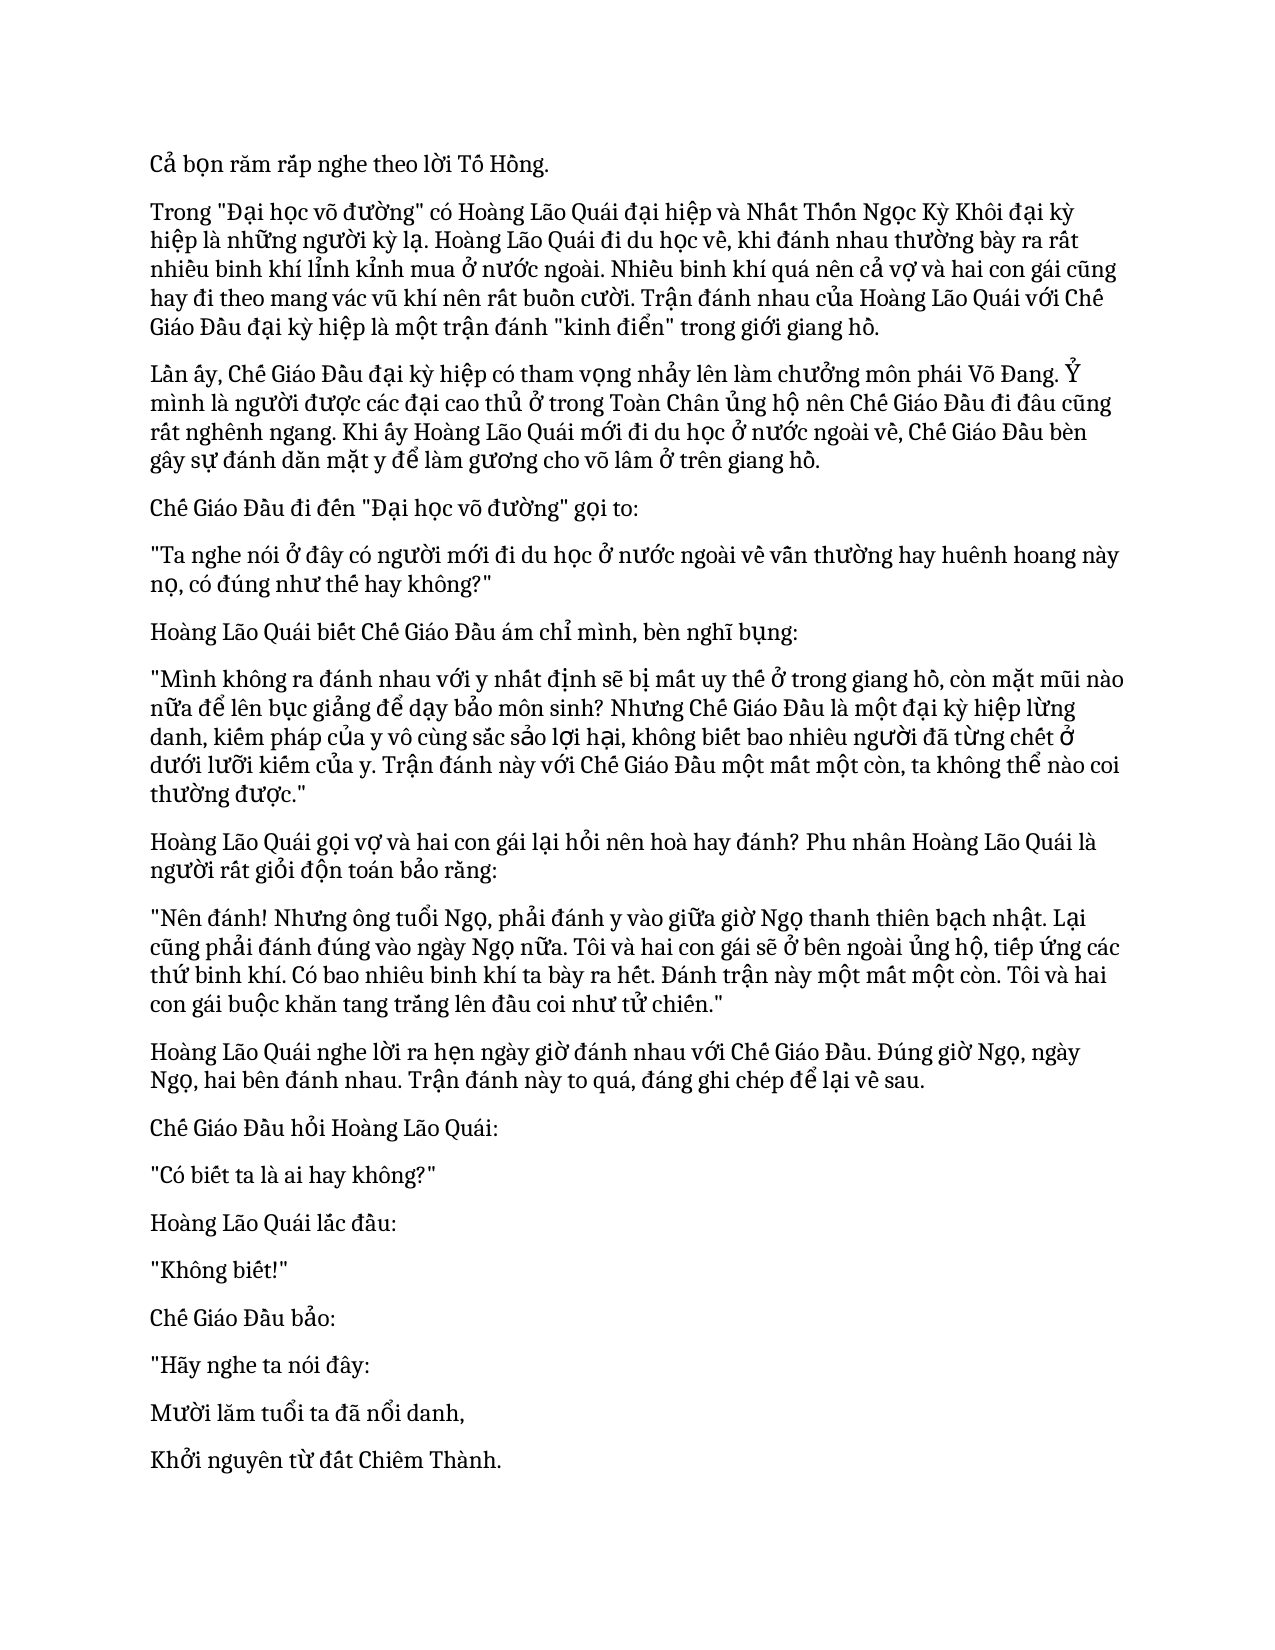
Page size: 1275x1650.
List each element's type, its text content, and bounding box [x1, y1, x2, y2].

text "Mình không ra đánh nhau với y nhất định sẽ bị mất uy thế ở trong giang hồ, còn mặt mũi nào nữa để lên bục giảng để dạy bảo môn sinh? Nhưng Chế Giáo Đầu là một đại kỳ hiệp lừng danh, kiếm pháp của y vô cùng sắc sảo lợi hại, không biết bao nhiêu người đã từng chết ở dưới lưỡi kiếm của y. Trận đánh này với Chế Giáo Đầu một mất một còn, ta không thể nào coi thường được." [150, 665, 1125, 809]
text Lần ấy, Chế Giáo Đầu đại kỳ hiệp có tham vọng nhảy lên làm chưởng môn phái Võ Đang. Ỷ mình là người được các đại cao thủ ở trong Toàn Chân ủng hộ nên Chế Giáo Đầu đi đâu cũng rất nghênh ngang. Khi ấy Hoàng Lão Quái mới đi du học ở nước ngoài về, Chế Giáo Đầu bèn gây sự đánh dằn mặt y để làm gương cho võ lâm ở trên giang hồ. [150, 360, 1125, 475]
text Trong "Đại học võ đường" có Hoàng Lão Quái đại hiệp và Nhất Thốn Ngọc Kỳ Khôi đại kỳ hiệp là những người kỳ lạ. Hoàng Lão Quái đi du học về, khi đánh nhau thường bày ra rất nhiều binh khí lỉnh kỉnh mua ở nước ngoài. Nhiều binh khí quá nên cả vợ và hai con gái cũng hay đi theo mang vác vũ khí nên rất buồn cười. Trận đánh nhau của Hoàng Lão Quái với Chế Giáo Đầu đại kỳ hiệp là một trận đánh "kinh điển" trong giới giang hồ. [150, 197, 1125, 341]
text Chế Giáo Đầu hỏi Hoàng Lão Quái: [150, 1114, 1125, 1142]
text "Ta nghe nói ở đây có người mới đi du học ở nước ngoài về vẫn thường hay huênh hoang này nọ, có đúng như thế hay không?" [150, 541, 1125, 599]
text "Nên đánh! Nhưng ông tuổi Ngọ, phải đánh y vào giữa giờ Ngọ thanh thiên bạch nhật. Lại cũng phải đánh đúng vào ngày Ngọ nữa. Tôi và hai con gái sẽ ở bên ngoài ủng hộ, tiếp ứng các thứ binh khí. Có bao nhiêu binh khí ta bày ra hết. Đánh trận này một mất một còn. Tôi và hai con gái buộc khăn tang trắng lên đầu coi như tử chiến." [150, 904, 1125, 1019]
text Chế Giáo Đầu đi đến "Đại học võ đường" gọi to: [150, 494, 1125, 522]
text Hoàng Lão Quái nghe lời ra hẹn ngày giờ đánh nhau với Chế Giáo Đầu. Đúng giờ Ngọ, ngày Ngọ, hai bên đánh nhau. Trận đánh này to quá, đáng ghi chép để lại về sau. [150, 1037, 1125, 1095]
text Cả bọn răm rắp nghe theo lời Tố Hồng. [150, 150, 1125, 179]
text Hoàng Lão Quái biết Chế Giáo Đầu ám chỉ mình, bèn nghĩ bụng: [150, 617, 1125, 646]
text Khởi nguyên từ đất Chiêm Thành. [150, 1446, 1125, 1475]
text "Hãy nghe ta nói đây: [150, 1351, 1125, 1380]
text Hoàng Lão Quái gọi vợ và hai con gái lại hỏi nên hoà hay đánh? Phu nhân Hoàng Lão Quái là người rất giỏi độn toán bảo rằng: [150, 827, 1125, 885]
text "Có biết ta là ai hay không?" [150, 1161, 1125, 1190]
text "Không biết!" [150, 1256, 1125, 1285]
text Mười lăm tuổi ta đã nổi danh, [150, 1399, 1125, 1427]
text Chế Giáo Đầu bảo: [150, 1304, 1125, 1332]
text Hoàng Lão Quái lắc đầu: [150, 1209, 1125, 1237]
